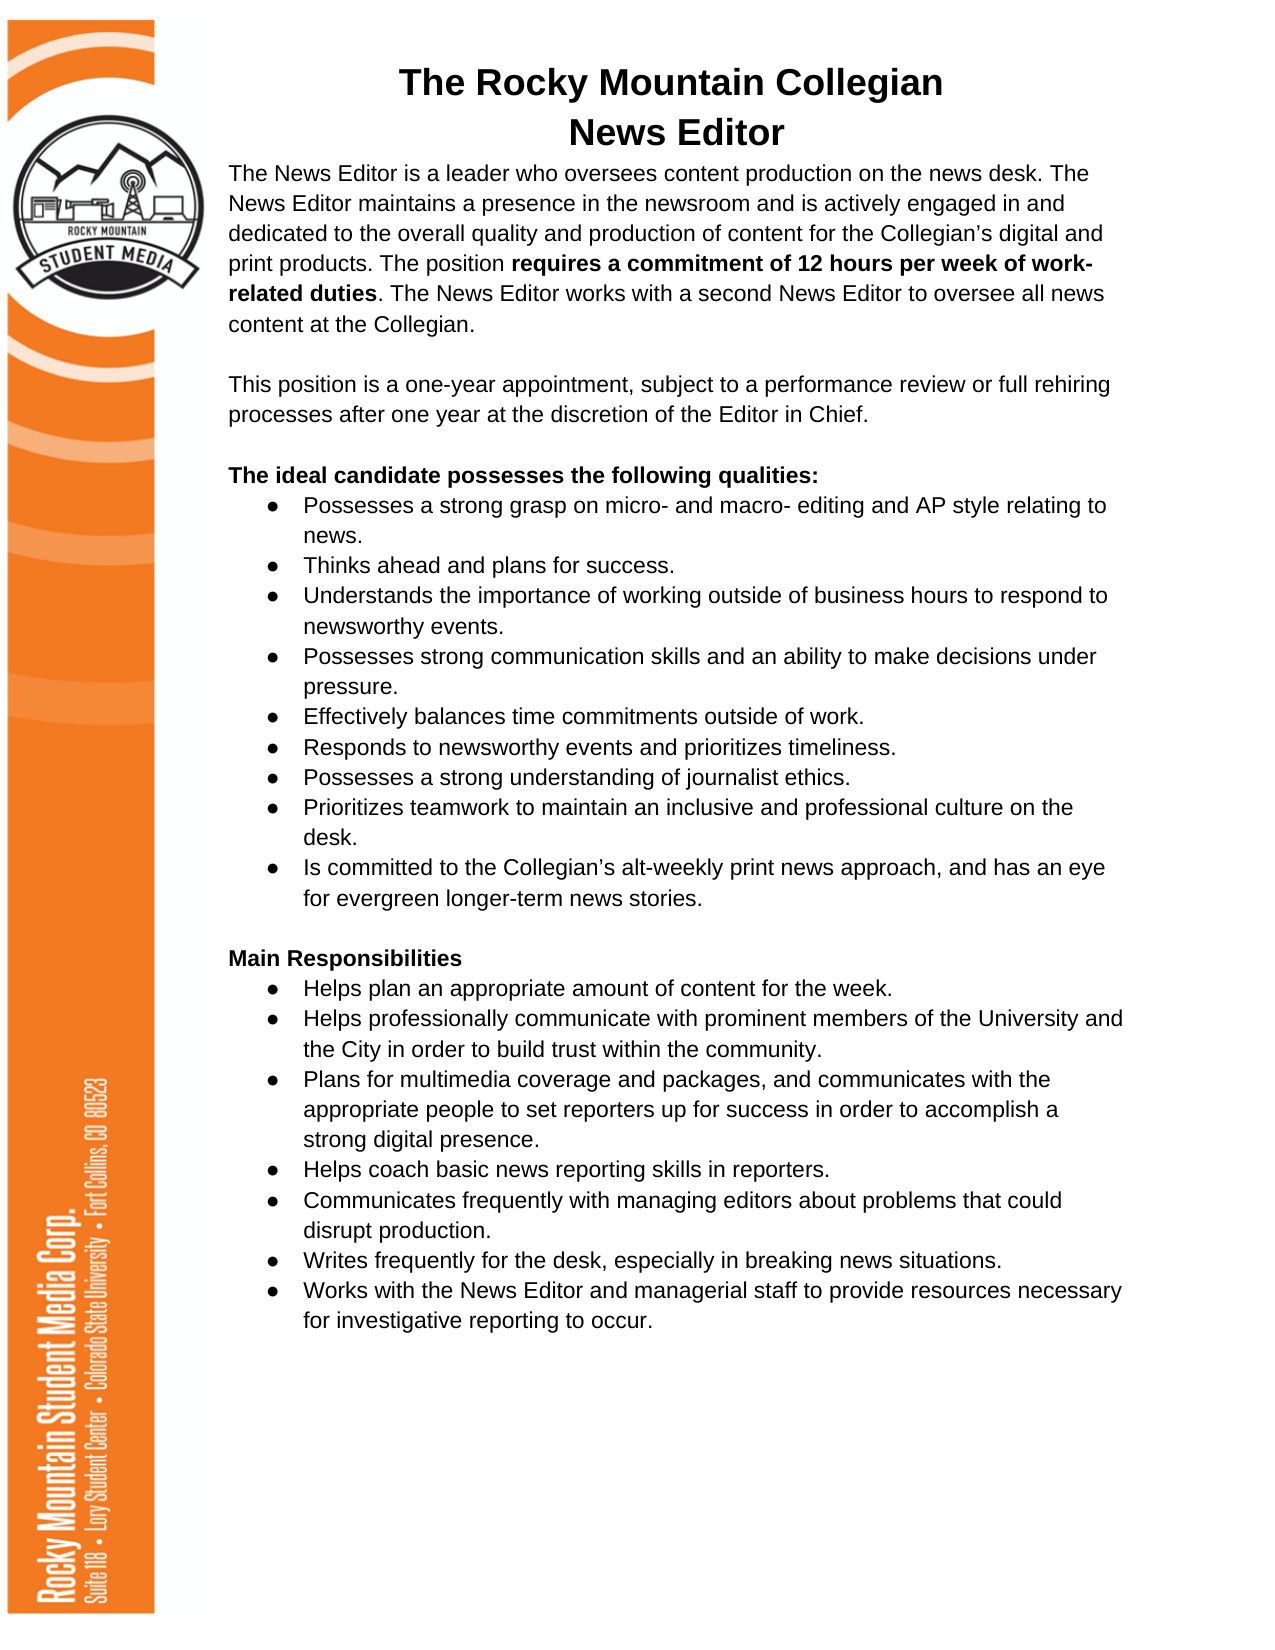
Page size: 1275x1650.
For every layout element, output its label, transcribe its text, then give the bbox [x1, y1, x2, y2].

list Helps plan an appropriate amount of content for the week. [210, 975, 1125, 1002]
text Main Responsibilities [210, 945, 1125, 971]
list Possesses strong communication skills and an ability to make decisions under pressure. [210, 643, 1125, 699]
list Prioritizes teamwork to maintain an inclusive and professional culture on the desk. [210, 794, 1125, 851]
list Writes frequently for the desk, especially in breaking news situations. [210, 1247, 1125, 1273]
text The Rocky Mountain Collegian News Editor [210, 60, 1125, 153]
list Possesses a strong grasp on micro- and macro- editing and AP style relating to news. [210, 492, 1125, 548]
list Understands the importance of working outside of business hours to respond to newsworthy events. [210, 582, 1125, 639]
list Thinks ahead and plans for success. [210, 552, 1125, 579]
list Responds to newsworthy events and prioritizes timeliness. [210, 733, 1125, 760]
text The News Editor is a leader who oversees content production on the news desk. The News Editor maintains a presence in the newsroom and is actively engaged in and dedicated to the overall quality and production of content for the Collegian’s digital and print products. The position requires a commitment of 12 hours per week of work-related duties. The News Editor works with a second News Editor to oversee all news content at the Collegian. [210, 159, 1125, 337]
picture [0, 18, 210, 1614]
list Helps coach basic news reporting skills in reporters. [210, 1156, 1125, 1183]
list Communicates frequently with managing editors about problems that could disrupt production. [210, 1187, 1125, 1243]
list Is committed to the Collegian’s alt-weekly print news approach, and has an eye for evergreen longer-term news stories. [210, 854, 1125, 911]
list Works with the News Editor and managerial staff to provide resources necessary for investigative reporting to occur. [210, 1277, 1125, 1334]
list Effectively balances time commitments outside of work. [210, 703, 1125, 730]
text This position is a one-year appointment, subject to a performance review or full rehiring processes after one year at the discretion of the Editor in Chief. [210, 371, 1125, 428]
list Plans for multimedia coverage and packages, and communicates with the appropriate people to set reporters up for success in order to accomplish a strong digital presence. [210, 1066, 1125, 1153]
text The ideal candidate possesses the following qualities: [210, 462, 1125, 488]
list Helps professionally communicate with prominent members of the University and the City in order to build trust within the community. [210, 1005, 1125, 1062]
list Possesses a strong understanding of journalist ethics. [210, 764, 1125, 790]
